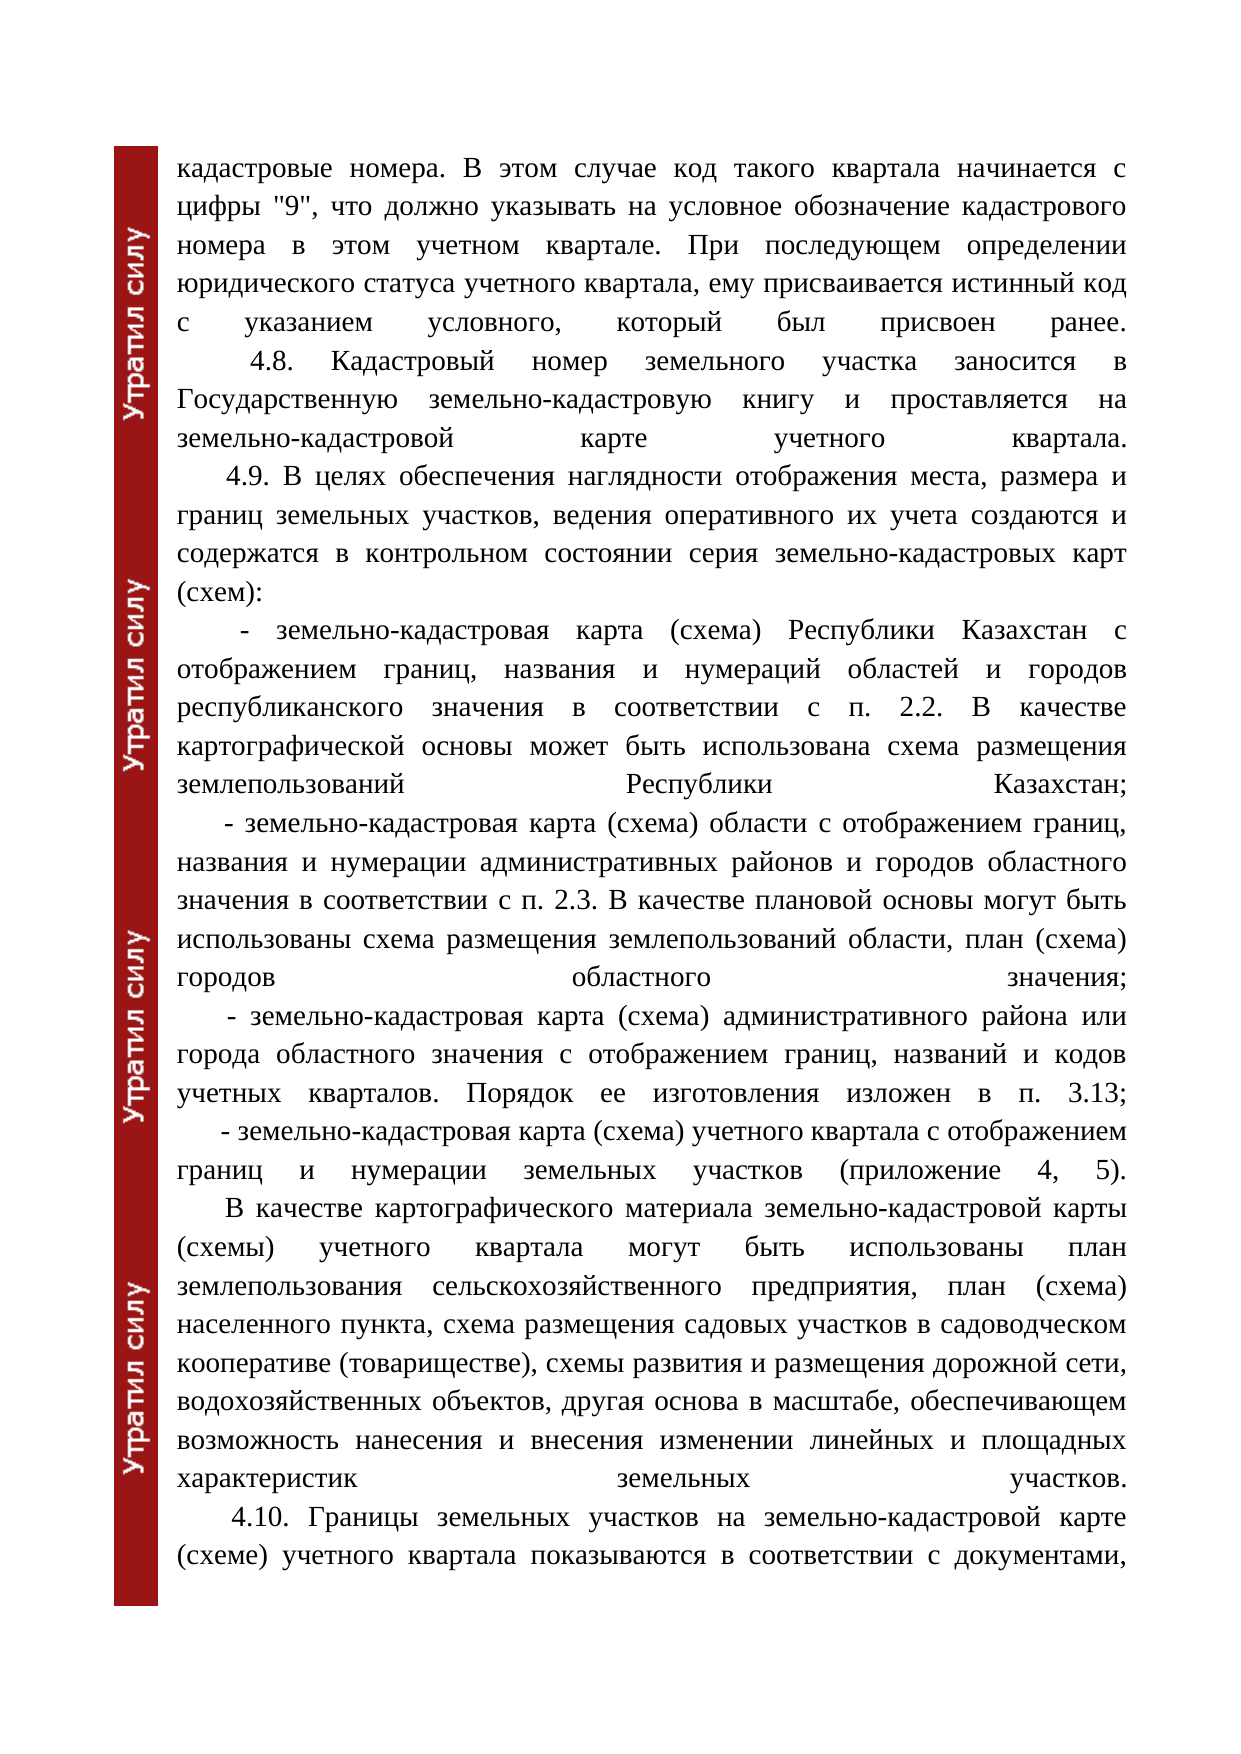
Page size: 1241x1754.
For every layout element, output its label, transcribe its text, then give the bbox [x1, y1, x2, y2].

picture [114, 146, 158, 150]
picture [114, 1571, 158, 1606]
